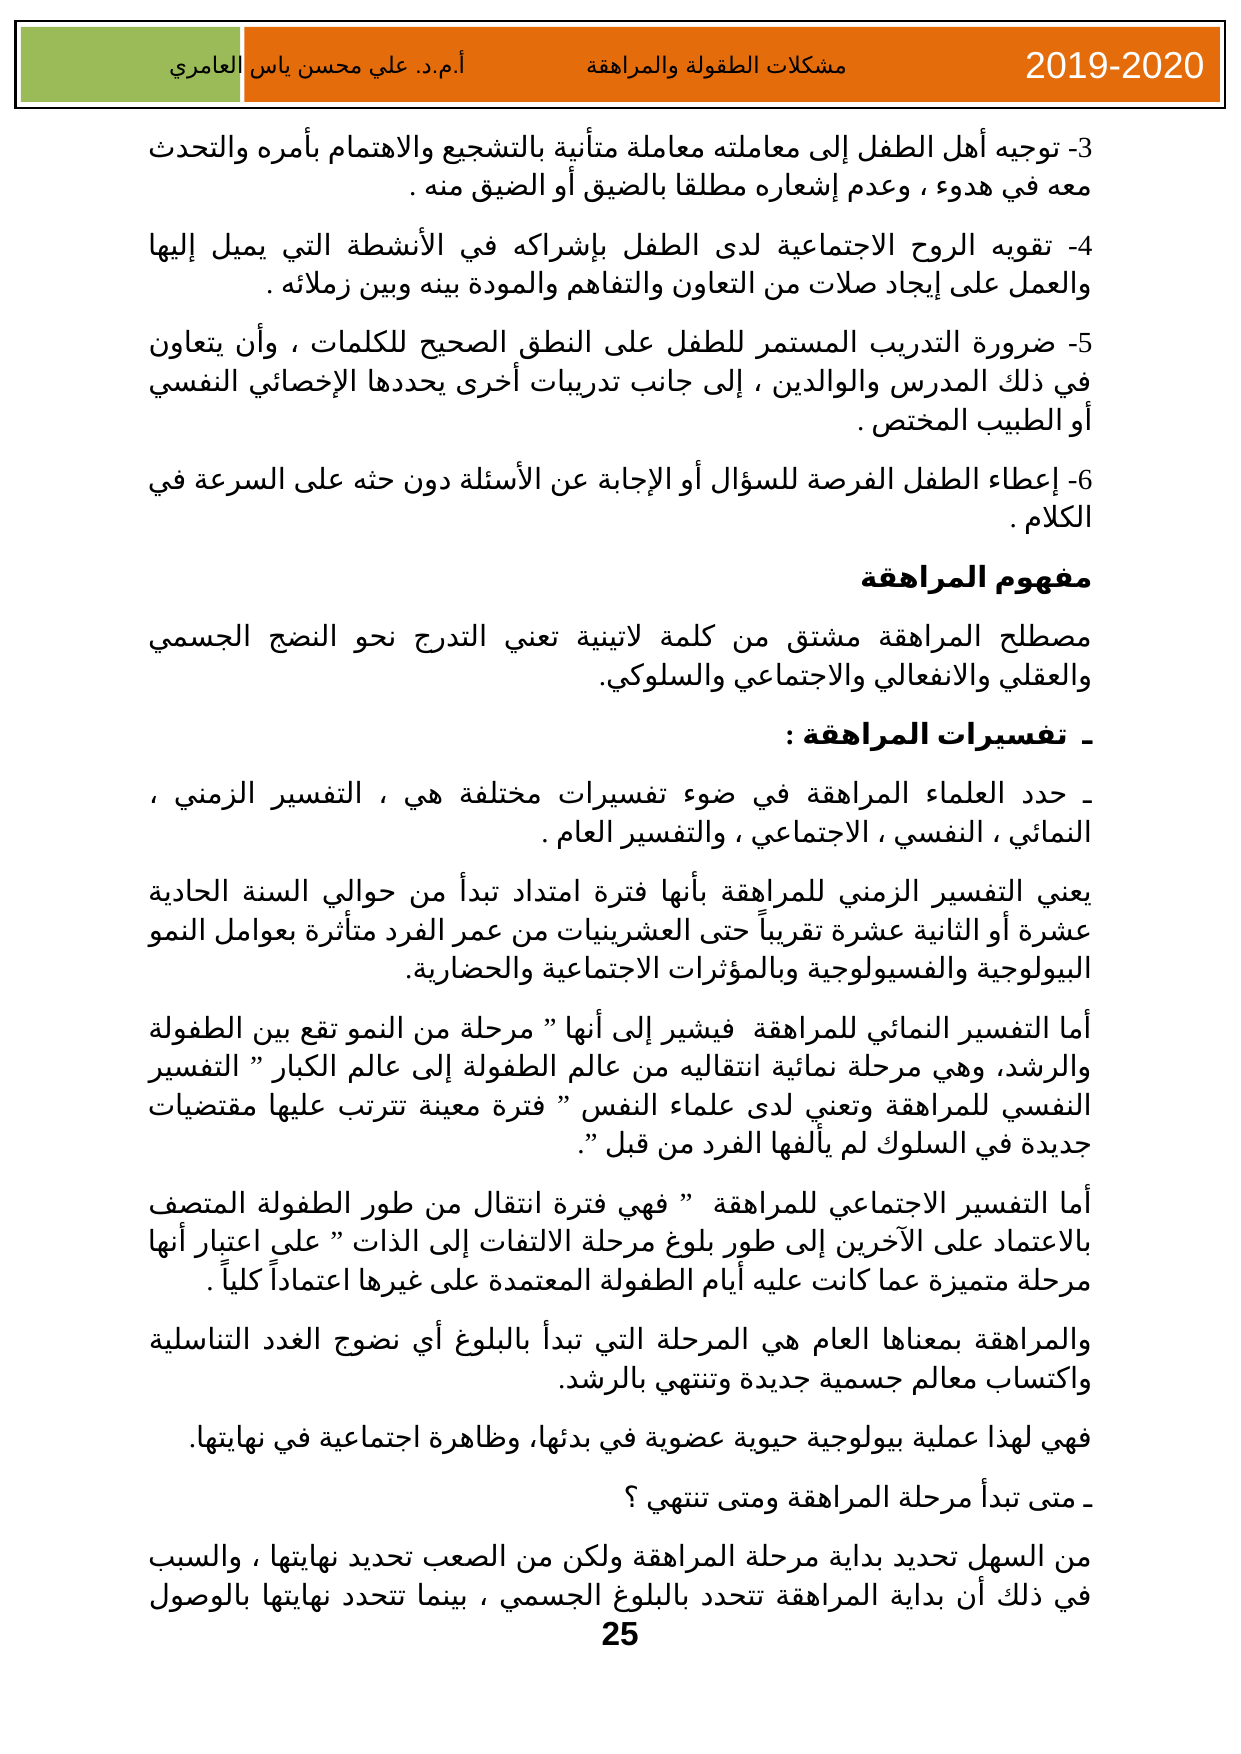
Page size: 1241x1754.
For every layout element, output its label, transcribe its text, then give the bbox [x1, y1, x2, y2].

text ـ حدد العلماء المراهقة في ضوء تفسيرات مختلفة هي ، التفسير الزمني ، النمائي ، النفسي ، الاجتماعي ، والتفسير العام . [148, 777, 1092, 849]
text فهي لهذا عملية بيولوجية حيوية عضوية في بدئها، وظاهرة اجتماعية في نهايتها. [148, 1420, 1092, 1454]
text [148, 1539, 1092, 1611]
text 5- ضرورة التدريب المستمر للطفل على النطق الصحيح للكلمات ، وأن يتعاون في ذلك المدرس والوالدين ، إلى جانب تدريبات أخرى يحددها الإخصائي النفسي أو الطبيب المختص . [148, 326, 1092, 436]
text ـ متى تبدأ مرحلة المراهقة ومتى تنتهي ؟ [148, 1480, 1092, 1513]
text أما التفسير الاجتماعي للمراهقة ” فهي فترة انتقال من طور الطفولة المتصف بالاعتماد على الآخرين إلى طور بلوغ مرحلة الالتفات إلى الذات ” على اعتبار أنها مرحلة متميزة عما كانت عليه أيام الطفولة المعتمدة على غيرها اعتماداً كلياً . [148, 1186, 1092, 1297]
text أما التفسير النمائي للمراهقة فيشير إلى أنها ” مرحلة من النمو تقع بين الطفولة والرشد، وهي مرحلة نمائية انتقاليه من عالم الطفولة إلى عالم الكبار ” التفسير النفسي للمراهقة وتعني لدى علماء النفس ” فترة معينة تترتب عليها مقتضيات جديدة في السلوك لم يألفها الفرد من قبل ”. [148, 1011, 1092, 1160]
text 4- تقويه الروح الاجتماعية لدى الطفل بإشراكه في الأنشطة التي يميل إليها والعمل على إيجاد صلات من التعاون والتفاهم والمودة بينه وبين زملائه . [148, 228, 1092, 300]
text والمراهقة بمعناها العام هي المرحلة التي تبدأ بالبلوغ أي نضوج الغدد التناسلية واكتساب معالم جسمية جديدة وتنتهي بالرشد. [148, 1322, 1092, 1394]
text يعني التفسير الزمني للمراهقة بأنها فترة امتداد تبدأ من حوالي السنة الحادية عشرة أو الثانية عشرة تقريباً حتى العشرينيات من عمر الفرد متأثرة بعوامل النمو البيولوجية والفسيولوجية وبالمؤثرات الاجتماعية والحضارية. [148, 874, 1092, 985]
text ـ تفسيرات المراهقة : [148, 717, 1092, 751]
text 6- إعطاء الطفل الفرصة للسؤال أو الإجابة عن الأسئلة دون حثه على السرعة في الكلام . [148, 462, 1092, 534]
text 3- توجيه أهل الطفل إلى معاملته معاملة متأنية بالتشجيع والاهتمام بأمره والتحدث معه في هدوء ، وعدم إشعاره مطلقا بالضيق أو الضيق منه . [148, 130, 1092, 202]
text مفهوم المراهقة [148, 560, 1092, 593]
text مصطلح المراهقة مشتق من كلمة لاتينية تعني التدرج نحو النضج الجسمي والعقلي والانفعالي والاجتماعي والسلوكي. [148, 619, 1092, 691]
